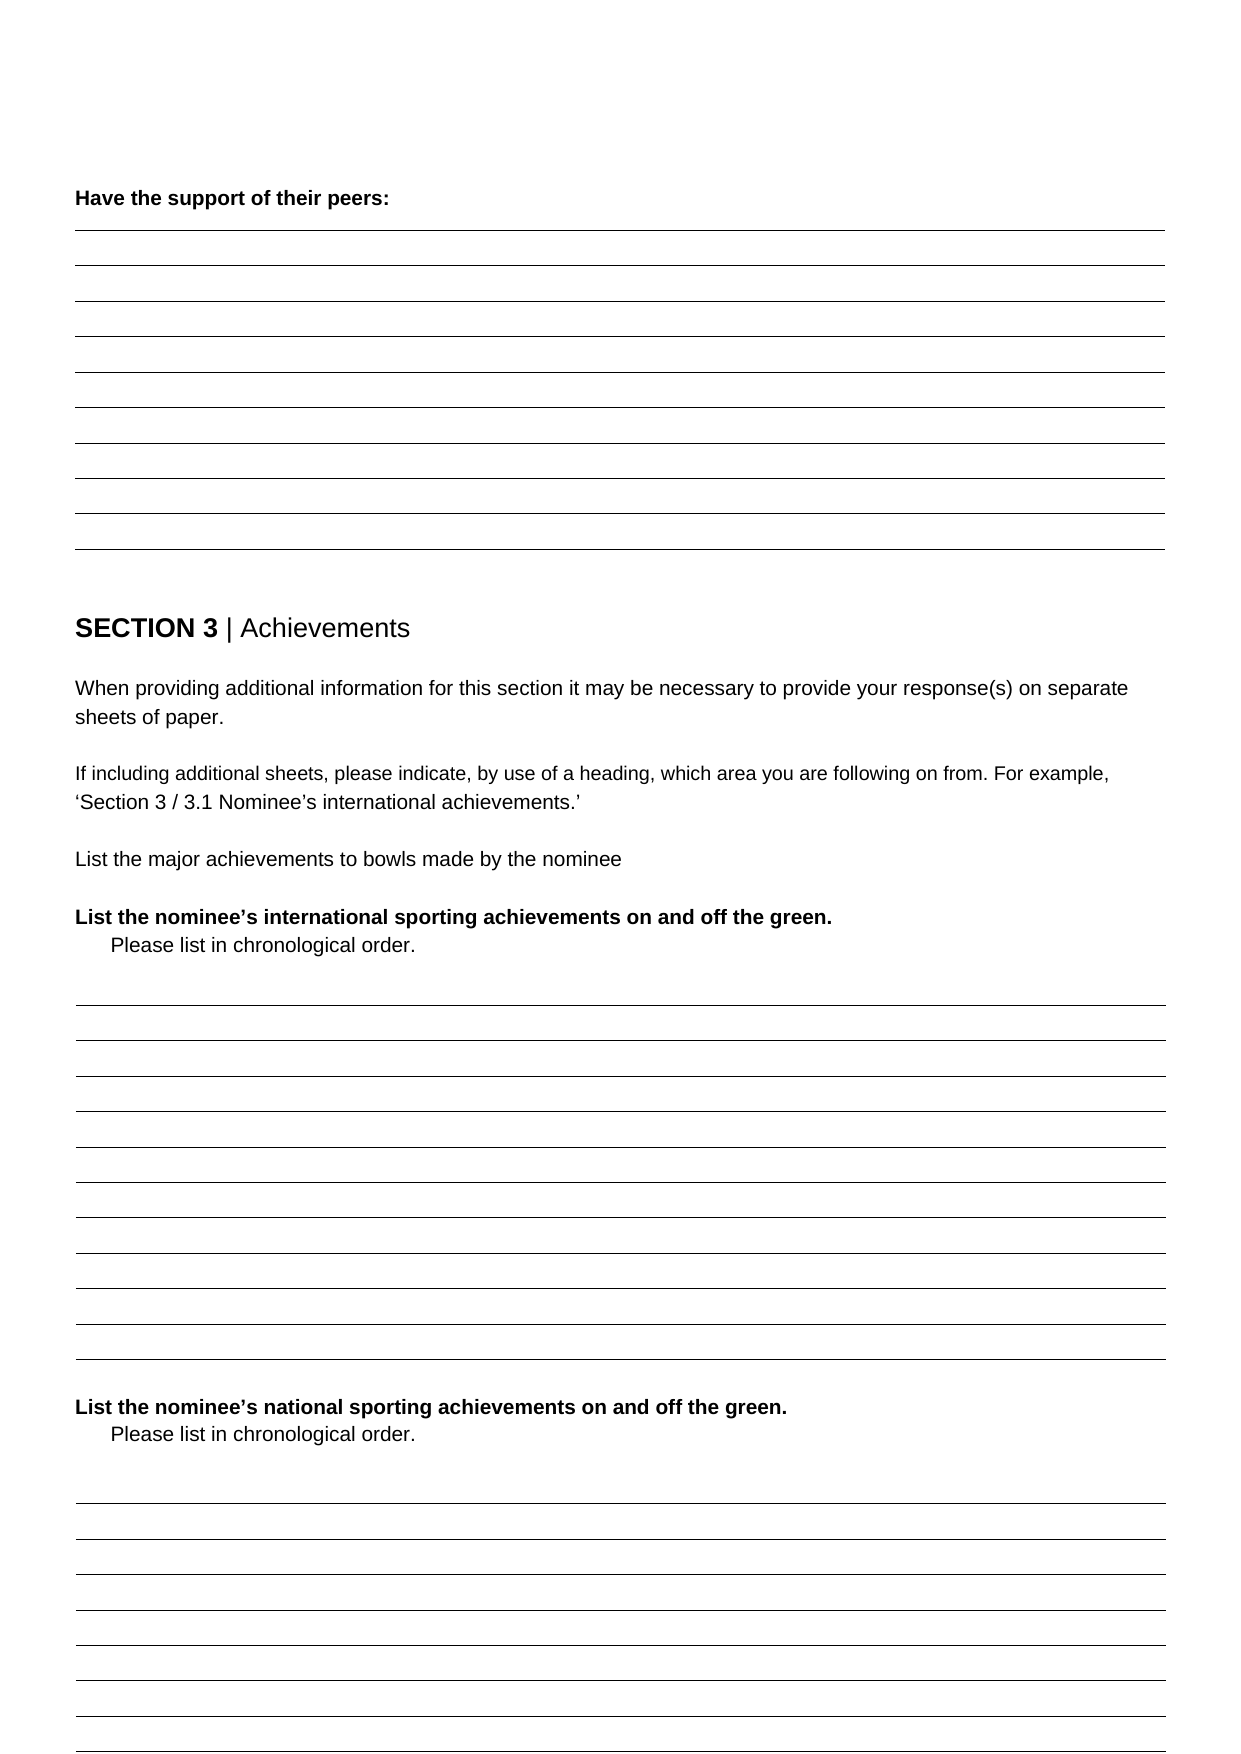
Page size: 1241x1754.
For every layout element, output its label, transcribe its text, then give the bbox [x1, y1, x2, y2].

text Have the support of their peers: [75, 186, 1158, 210]
text Please list in chronological order. [110, 933, 1158, 957]
text When providing additional information for this section it may be necessary to provide your response(s) on separate sheets of paper. [75, 676, 1158, 728]
text If including additional sheets, please indicate, by use of a heading, which area you are following on from. For example, [75, 761, 1158, 784]
text SECTION 3 | Achievements [75, 612, 1158, 644]
text Please list in chronological order. [110, 1422, 1158, 1446]
text List the nominee’s international sporting achievements on and off the green. [75, 905, 1158, 929]
text List the nominee’s national sporting achievements on and off the green. [75, 1394, 1158, 1418]
text ‘Section 3 / 3.1 Nominee’s international achievements.’ [75, 789, 1158, 813]
text List the major achievements to bowls made by the nominee [75, 847, 1158, 871]
